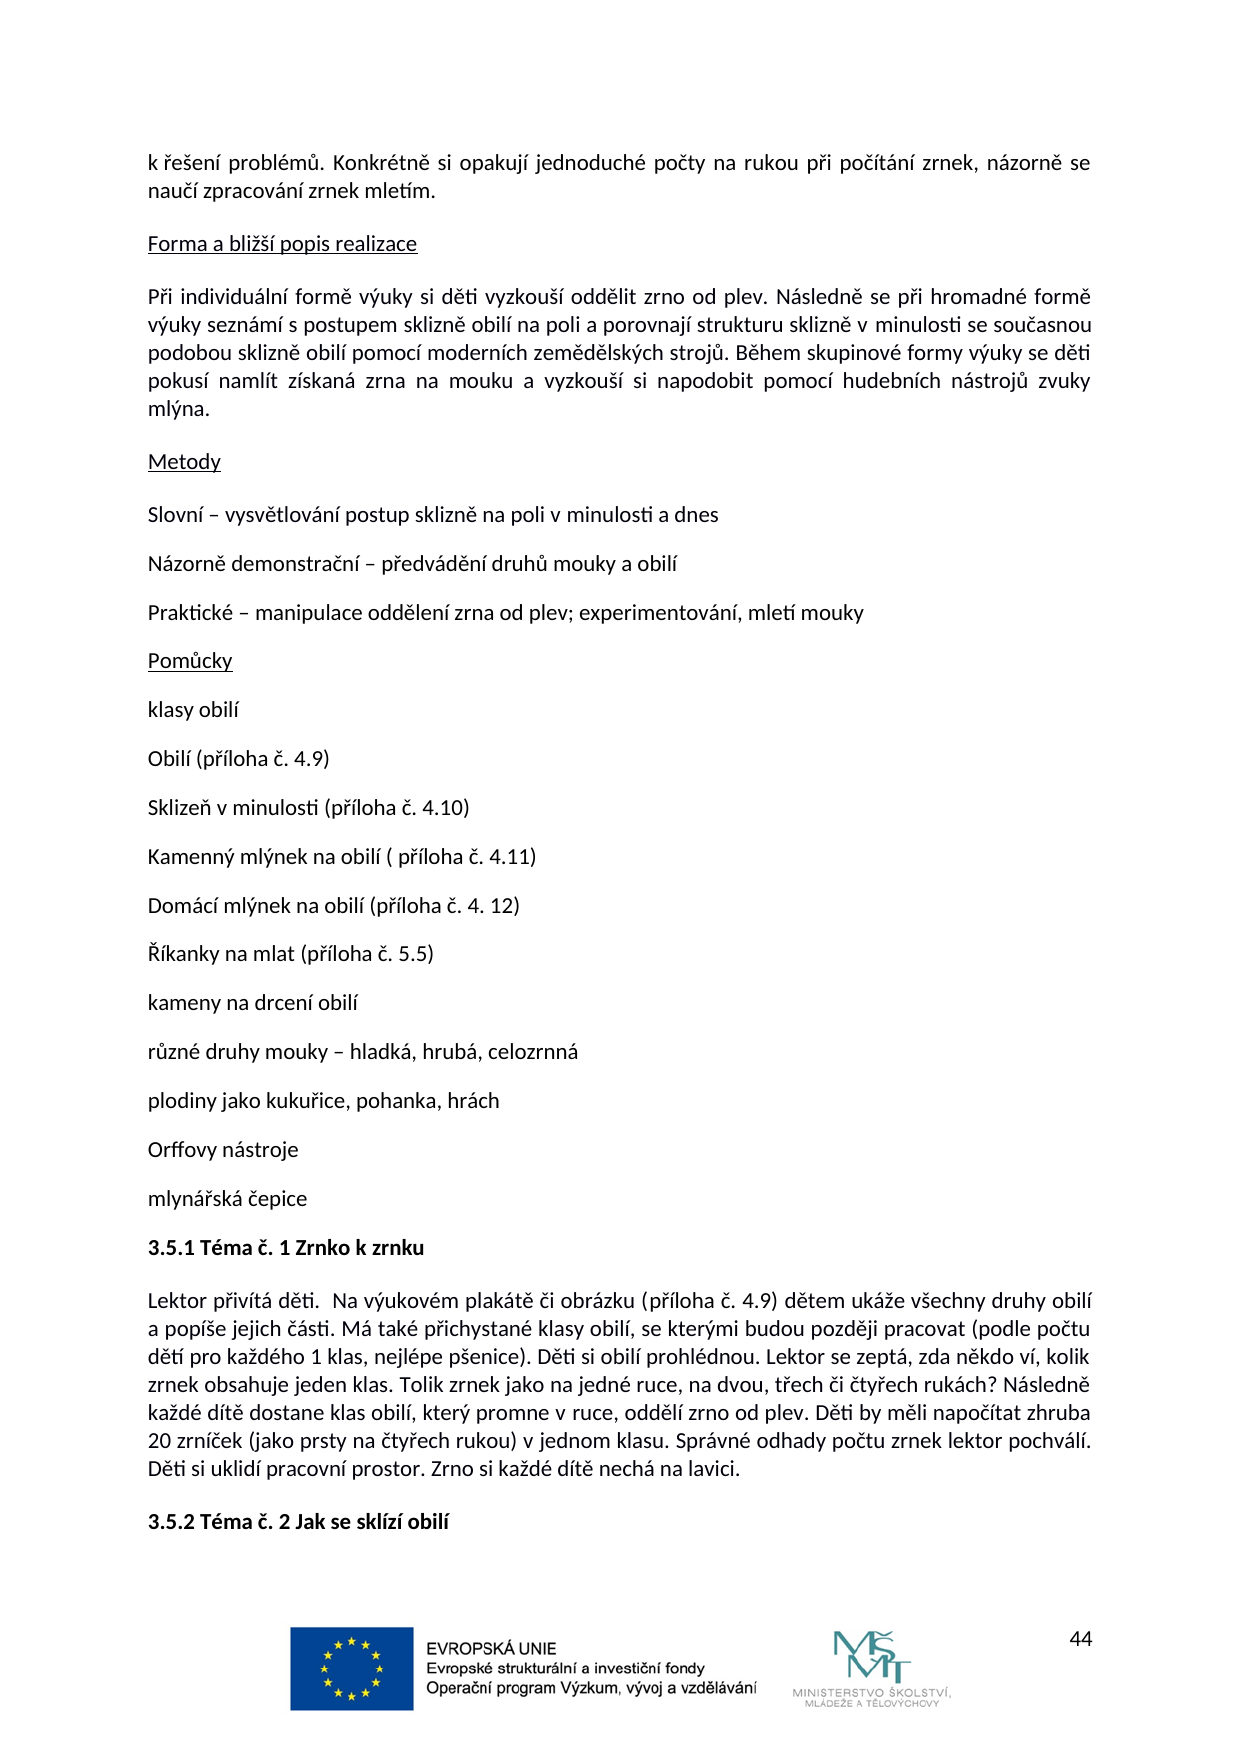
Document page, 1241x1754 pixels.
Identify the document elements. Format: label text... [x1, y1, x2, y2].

text Obilí (příloha č. 4.9) [148, 744, 1092, 772]
text Domácí mlýnek na obilí (příloha č. 4. 12) [148, 891, 1092, 919]
text Pomůcky [148, 646, 1092, 674]
text plodiny jako kukuřice, pohanka, hrách [148, 1086, 1092, 1114]
text 3.5.2 Téma č. 2 Jak se sklízí obilí [148, 1507, 1092, 1535]
text Názorně demonstrační – předvádění druhů mouky a obilí [148, 549, 1092, 577]
text různé druhy mouky – hladká, hrubá, celozrnná [148, 1037, 1092, 1065]
text Orffovy nástroje [148, 1135, 1092, 1163]
text Při individuální formě výuky si děti vyzkouší oddělit zrno od plev. Následně se při hromadné formě výuky seznámí s postupem sklizně obilí na poli a porovnají strukturu sklizně v minulosti se současnou podobou sklizně obilí pomocí moderních zemědělských strojů. Během skupinové formy výuky se děti pokusí namlít získaná zrna na mouku a vyzkouší si napodobit pomocí hudebních nástrojů zvuky mlýna. [148, 282, 1092, 422]
text mlynářská čepice [148, 1184, 1092, 1212]
picture [247, 1584, 993, 1753]
text Kamenný mlýnek na obilí ( příloha č. 4.11) [148, 842, 1092, 870]
text Slovní – vysvětlování postup sklizně na poli v minulosti a dnes [148, 500, 1092, 528]
text Praktické – manipulace oddělení zrna od plev; experimentování, mletí mouky [148, 598, 1092, 626]
text 3.5.1 Téma č. 1 Zrnko k zrnku [148, 1233, 1092, 1261]
text klasy obilí [148, 695, 1092, 723]
text Sklizeň v minulosti (příloha č. 4.10) [148, 793, 1092, 821]
text Lektor přivítá děti. Na výukovém plakátě či obrázku (příloha č. 4.9) dětem ukáže všechny druhy obilí a popíše jejich části. Má také přichystané klasy obilí, se kterými budou později pracovat (podle počtu dětí pro každého 1 klas, nejlépe pšenice). Děti si obilí prohlédnou. Lektor se zeptá, zda někdo ví, kolik zrnek obsahuje jeden klas. Tolik zrnek jako na jedné ruce, na dvou, třech či čtyřech rukách? Následně každé dítě dostane klas obilí, který promne v ruce, oddělí zrno od plev. Děti by měli napočítat zhruba 20 zrníček (jako prsty na čtyřech rukou) v jednom klasu. Správné odhady počtu zrnek lektor pochválí. Děti si uklidí pracovní prostor. Zrno si každé dítě nechá na lavici. [148, 1286, 1092, 1482]
text Říkanky na mlat (příloha č. 5.5) [148, 939, 1092, 968]
text kameny na drcení obilí [148, 988, 1092, 1016]
text Forma a bližší popis realizace [148, 229, 1092, 257]
text Metody [148, 447, 1092, 475]
